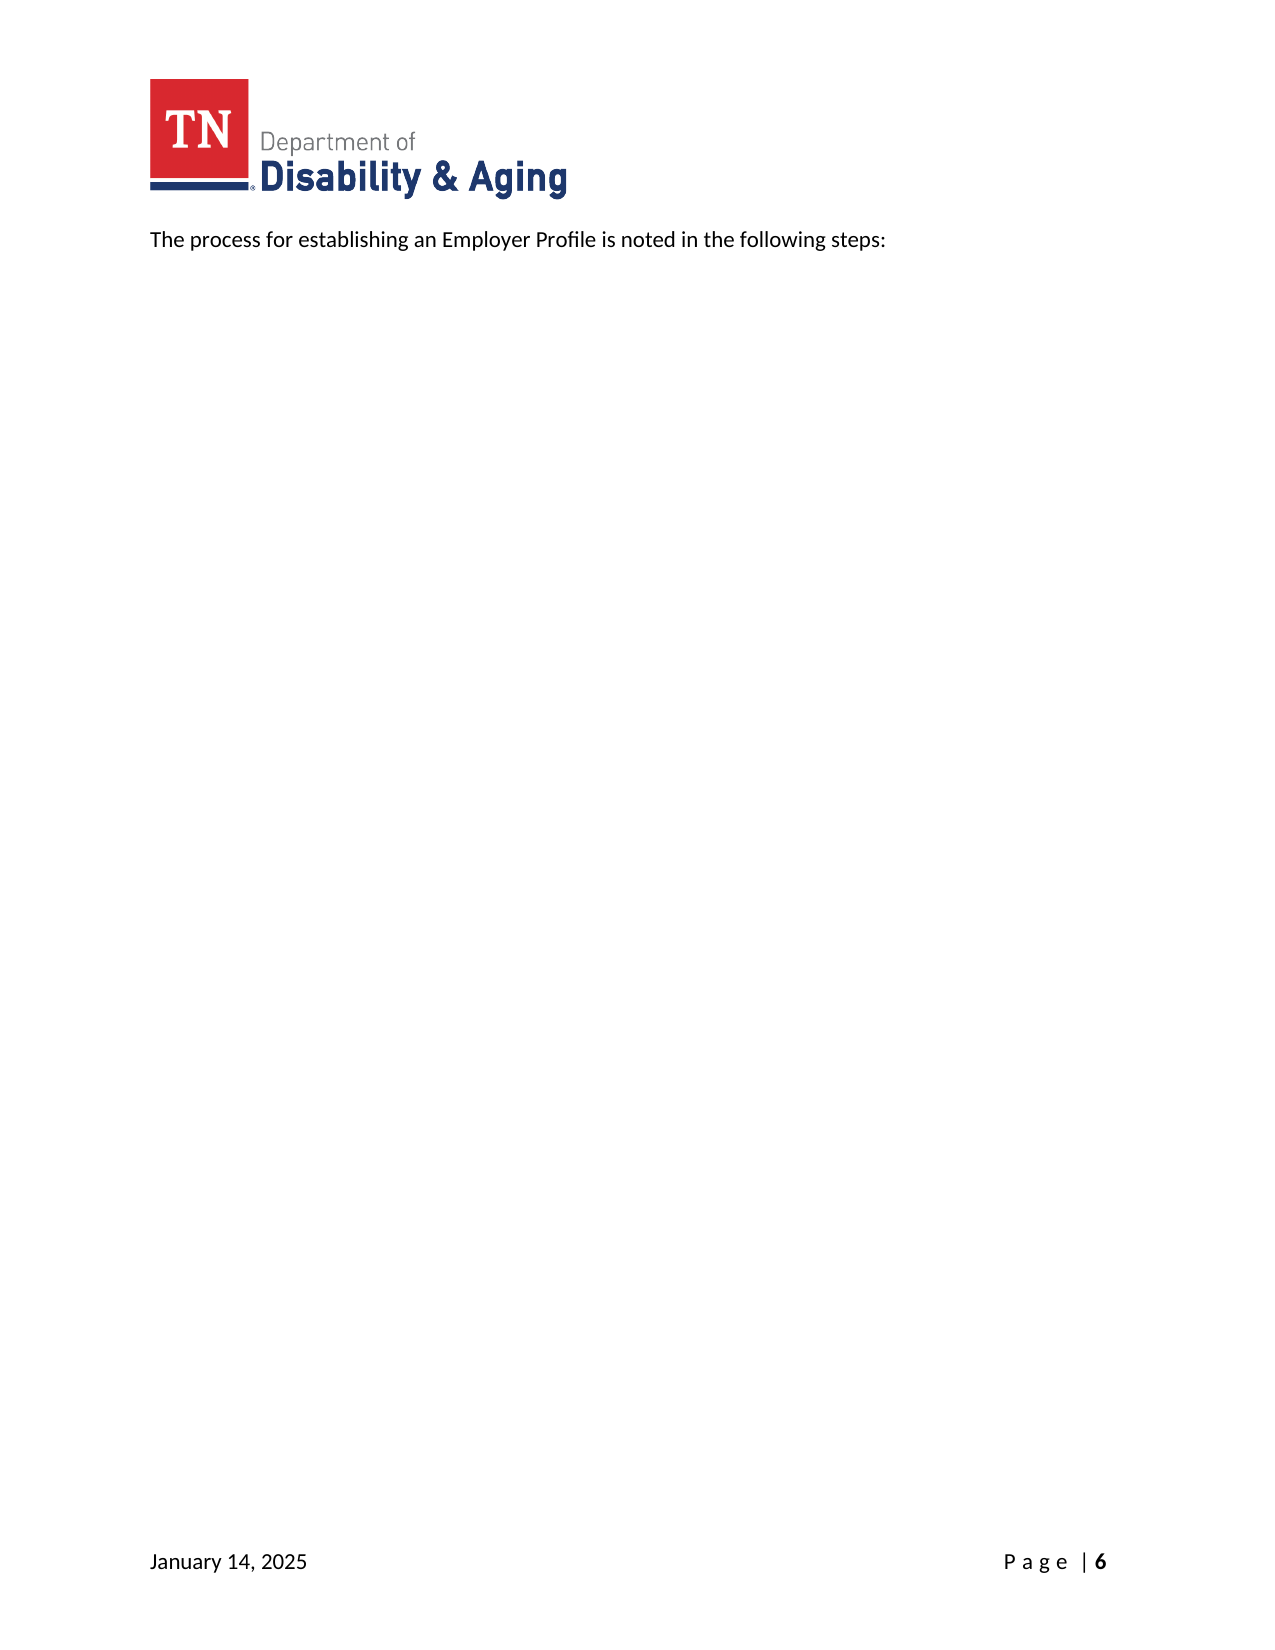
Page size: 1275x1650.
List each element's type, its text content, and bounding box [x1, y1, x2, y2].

text The process for establishing an Employer Profile is noted in the following steps: [150, 225, 1106, 253]
picture [150, 79, 569, 202]
